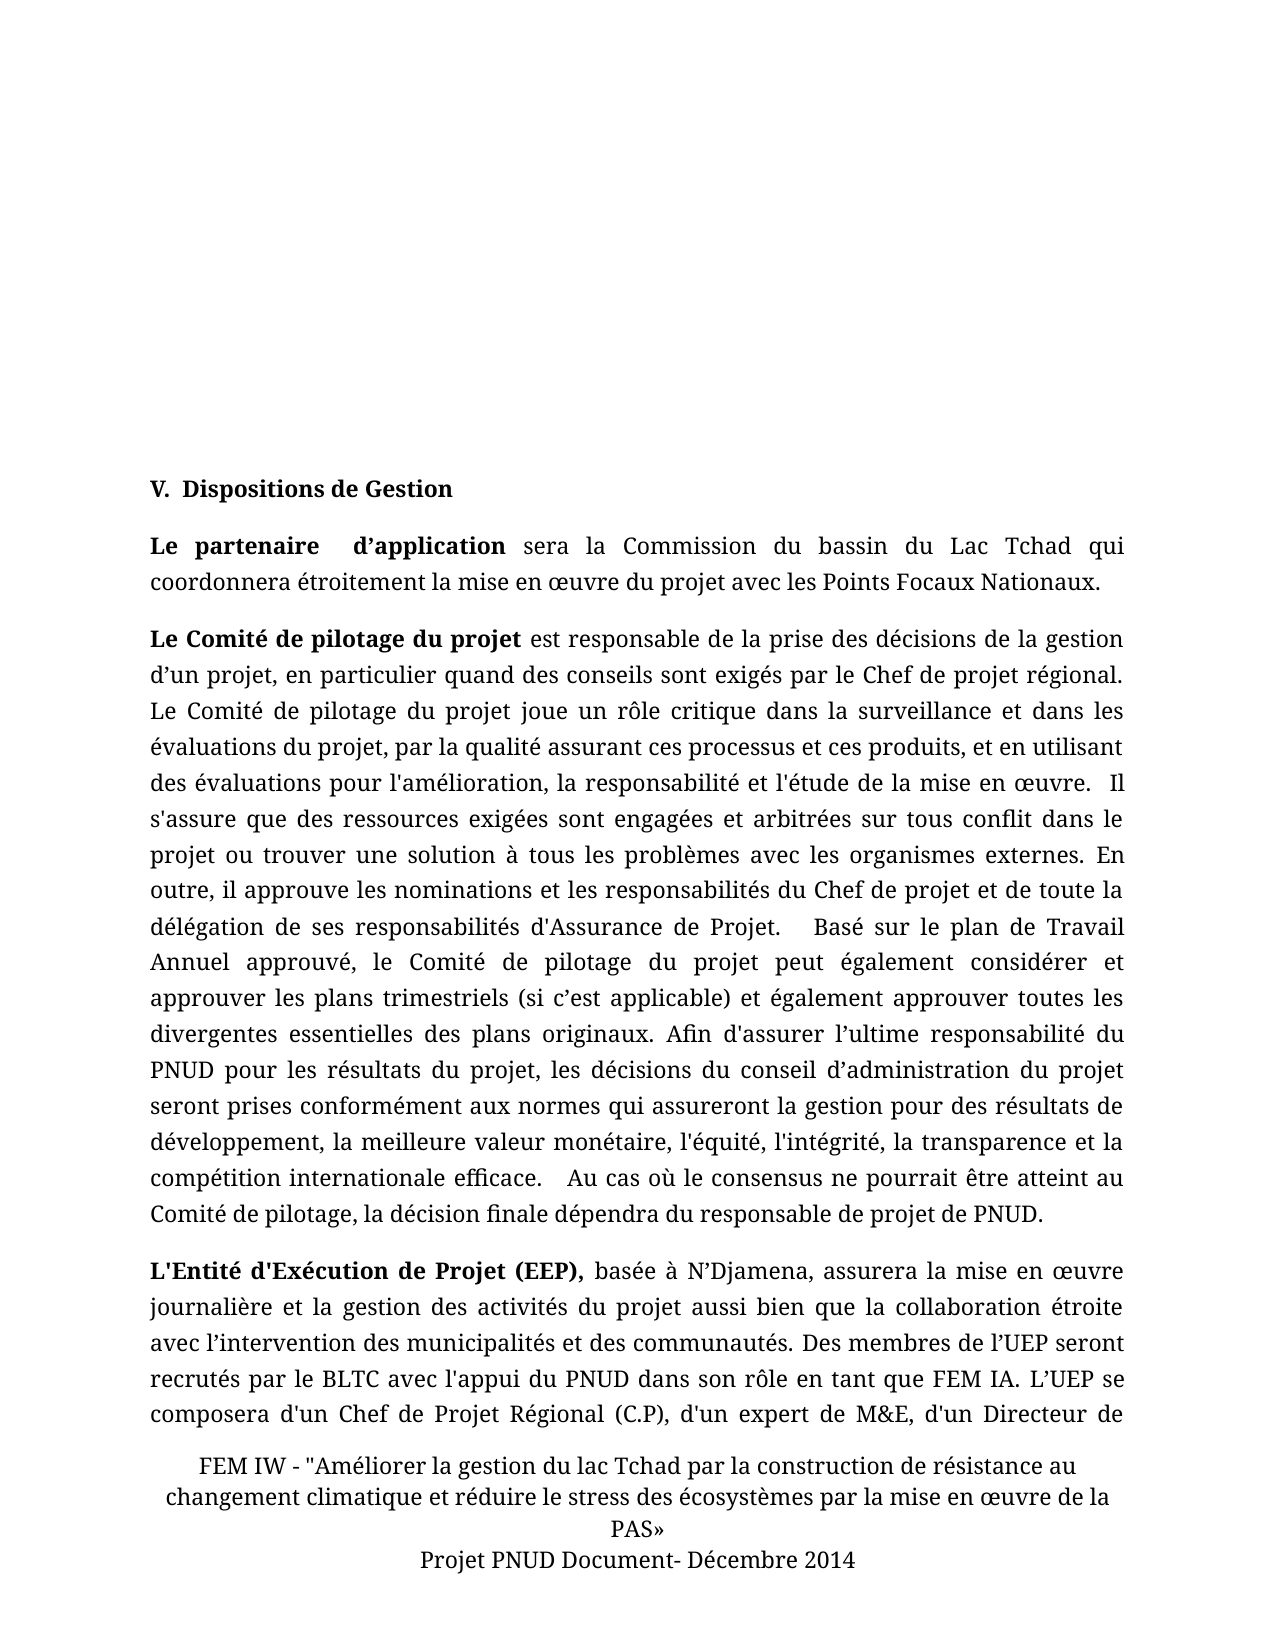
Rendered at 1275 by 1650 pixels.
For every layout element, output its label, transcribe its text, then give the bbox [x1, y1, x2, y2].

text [150, 1255, 1125, 1430]
text Le partenaire d’application sera la Commission du bassin du Lac Tchad qui coordonnera étroitement la mise en œuvre du projet avec les Points Focaux Nationaux.¶ [150, 530, 1125, 597]
text V. Dispositions de Gestion ¶ [150, 473, 1125, 505]
text Le Comité de pilotage du projet est responsable de la prise des décisions de la gestion d’un projet, en particulier quand des conseils sont exigés par le Chef de projet régional. ¶Le Comité de pilotage du projet joue un rôle critique dans la surveillance et dans les évaluations du projet, par la qualité assurant ces processus et ces produits, et en utilisant des évaluations pour l'amélioration, la responsabilité et l'étude de la mise en œuvre.¶ Il s'assure que des ressources exigées sont engagées et arbitrées sur tous conflit dans le projet ou trouver une solution à tous les problèmes avec les organismes externes. ¶En outre, il approuve les nominations et les responsabilités du Chef de projet et de toute la délégation de ses responsabilités d'Assurance de Projet.¶ Basé sur le plan de Travail Annuel approuvé, le Comité de pilotage du projet peut également considérer et approuver les plans trimestriels (si c’est applicable) et également approuver toutes les divergentes essentielles des plans originaux. ¶Afin d'assurer l’ultime responsabilité du PNUD pour les résultats du projet, les décisions du conseil d’administration du projet seront prises conformément aux normes qui assureront la gestion pour des résultats de développement, la meilleure valeur monétaire, l'équité, l'intégrité, la transparence et la compétition internationale efficace.¶ Au cas où le consensus ne pourrait être atteint au Comité de pilotage, la décision finale dépendra du responsable de projet de PNUD. ¶ [150, 623, 1125, 1229]
